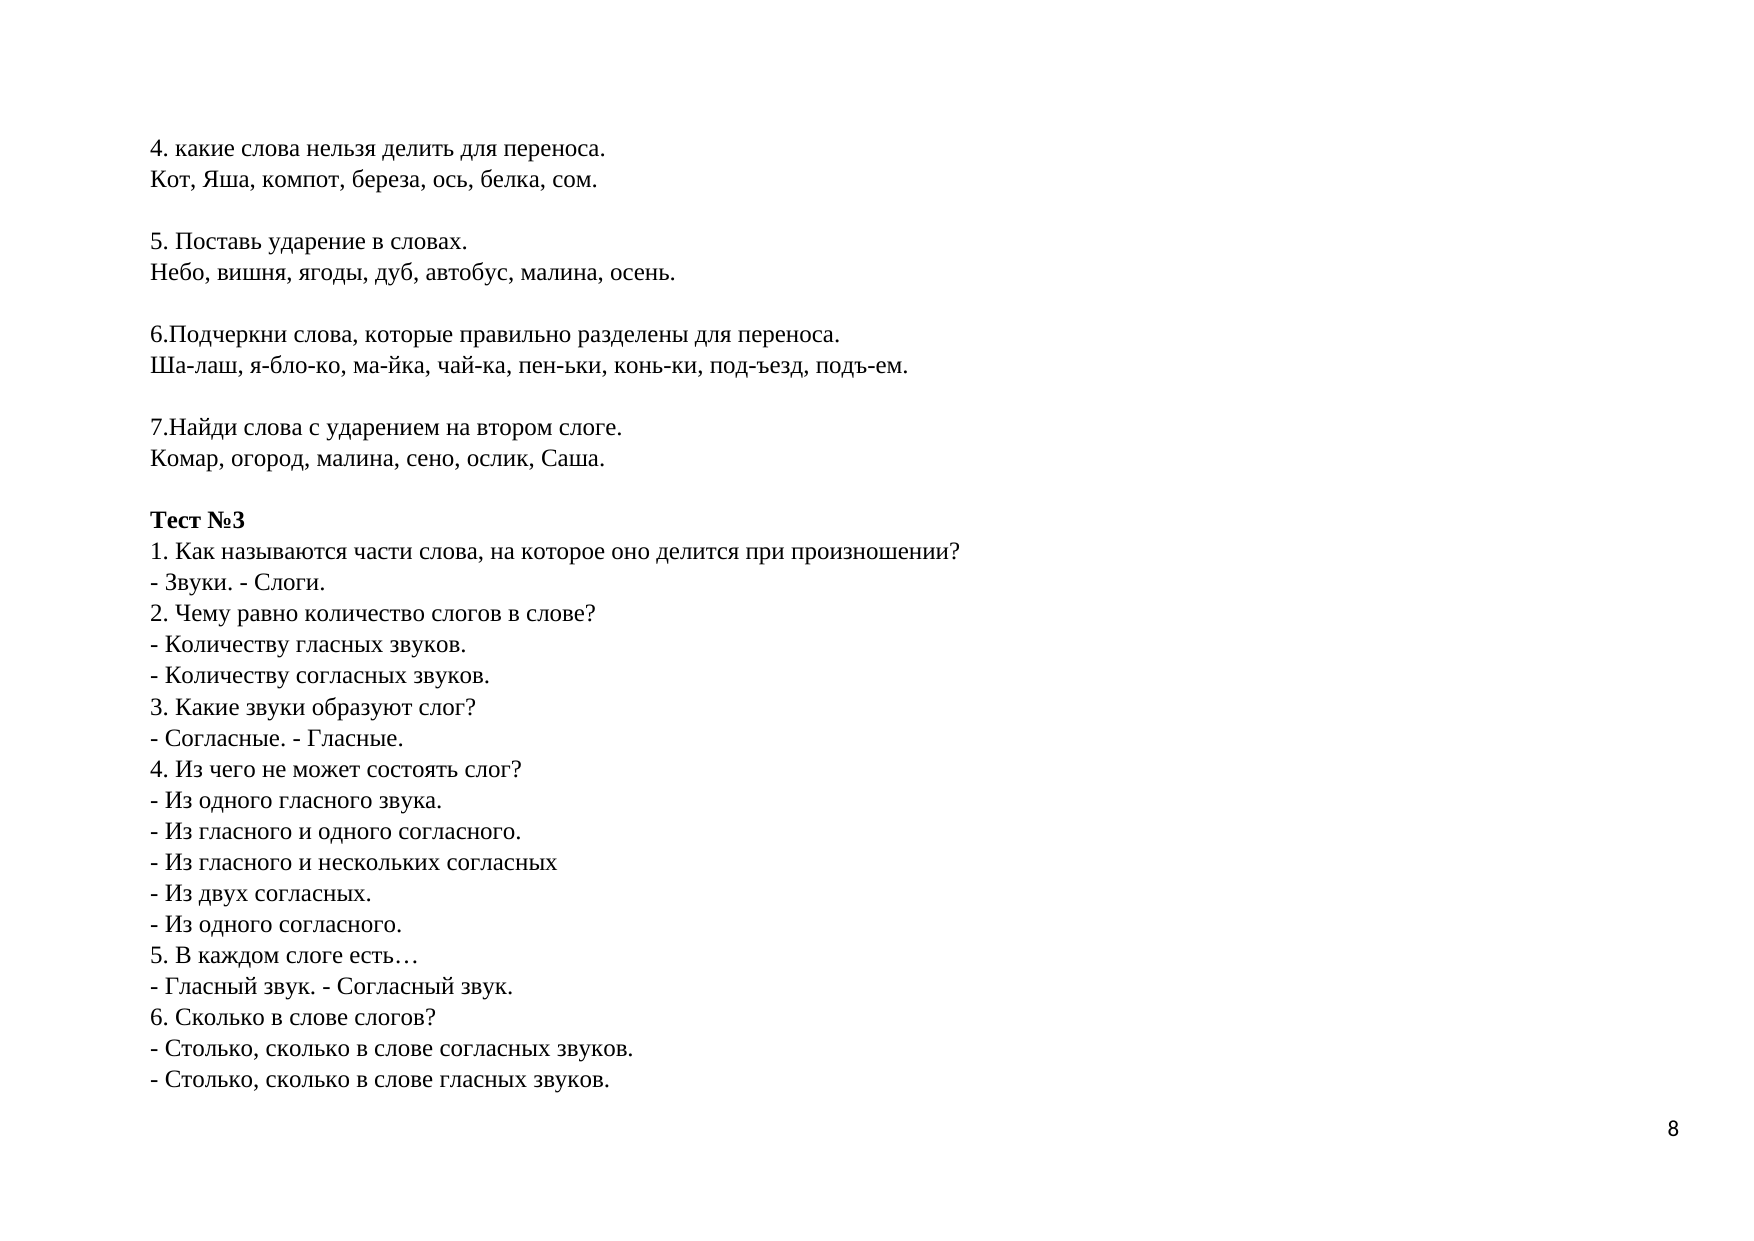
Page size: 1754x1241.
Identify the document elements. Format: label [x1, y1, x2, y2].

list [150, 133, 1679, 1093]
